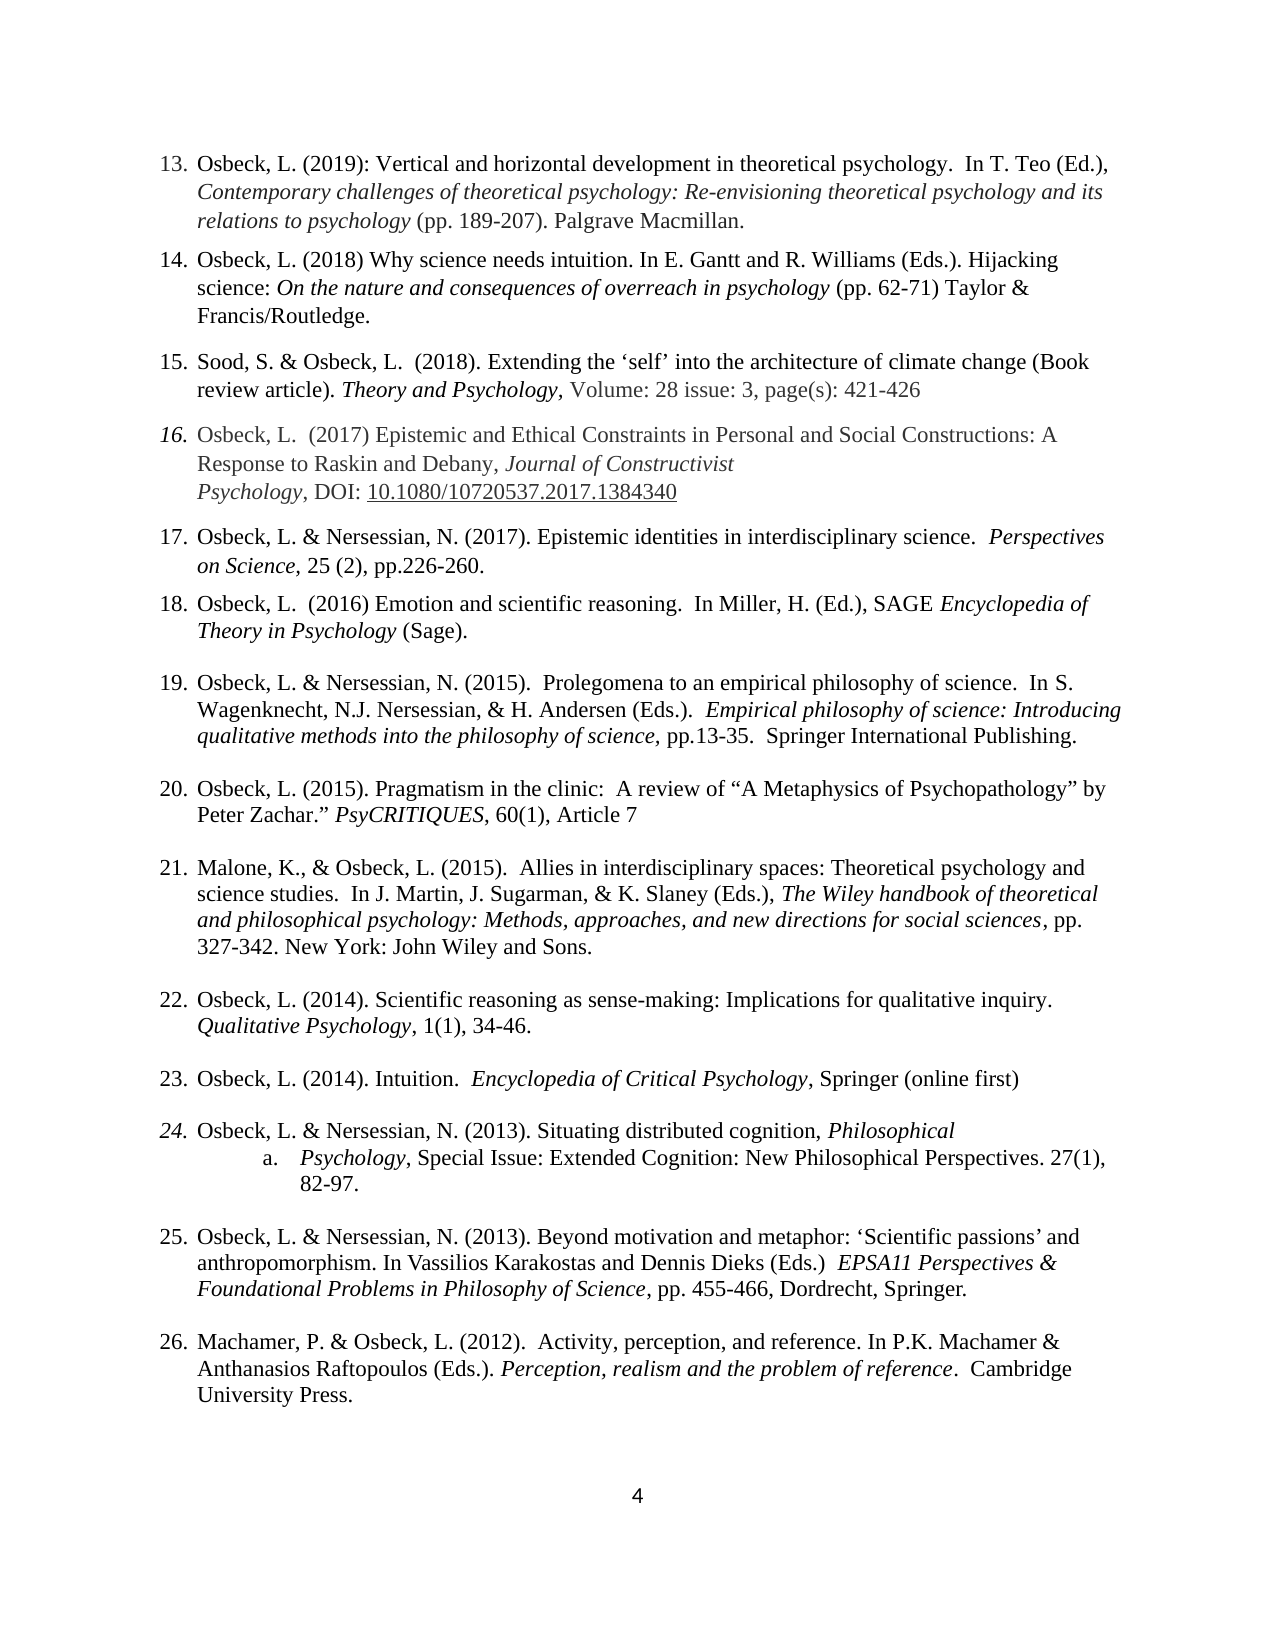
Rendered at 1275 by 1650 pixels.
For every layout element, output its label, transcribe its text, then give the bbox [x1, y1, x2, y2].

list Osbeck, L. & Nersessian, N. (2013). Beyond motivation and metaphor: ‘Scientific passions’ and anthropomorphism. In Vassilios Karakostas and Dennis Dieks (Eds.) EPSA11 Perspectives & Foundational Problems in Philosophy of Science, pp. 455-466, Dordrecht, Springer. [159, 1223, 1125, 1302]
list Osbeck, L. & Nersessian, N. (2015). Prolegomena to an empirical philosophy of science. In S. Wagenknecht, N.J. Nersessian, & H. Andersen (Eds.). Empirical philosophy of science: Introducing qualitative methods into the philosophy of science, pp.13-35. Springer International Publishing. [159, 669, 1125, 748]
list Osbeck, L. (2018) Why science needs intuition. In E. Gantt and R. Williams (Eds.). Hijacking science: On the nature and consequences of overreach in psychology (pp. 62-71) Taylor & Francis/Routledge. [159, 246, 1125, 329]
list Malone, K., & Osbeck, L. (2015). Allies in interdisciplinary spaces: Theoretical psychology and science studies. In J. Martin, J. Sugarman, & K. Slaney (Eds.), The Wiley handbook of theoretical and philosophical psychology: Methods, approaches, and new directions for social sciences, pp. 327-342. New York: John Wiley and Sons. [159, 854, 1125, 959]
list Machamer, P. & Osbeck, L. (2012). Activity, perception, and reference. In P.K. Machamer & Anthanasios Raftopoulos (Eds.). Perception, realism and the problem of reference. Cambridge University Press. [159, 1328, 1125, 1407]
list Osbeck, L. & Nersessian, N. (2017). Epistemic identities in interdisciplinary science. Perspectives on Science, 25 (2), pp.226-260. [159, 523, 1125, 578]
list Osbeck, L. (2016) Emotion and scientific reasoning. In Miller, H. (Ed.), SAGE Encyclopedia of Theory in Psychology (Sage). [159, 590, 1125, 643]
list Psychology, Special Issue: Extended Cognition: New Philosophical Perspectives. 27(1), 82-97. [262, 1144, 1125, 1196]
list Osbeck, L. (2015). Pragmatism in the clinic: A review of “A Metaphysics of Psychopathology” by Peter Zachar.” PsyCRITIQUES, 60(1), Article 7 [159, 775, 1125, 827]
list Osbeck, L. (2014). Intuition. Encyclopedia of Critical Psychology, Springer (online first) [159, 1065, 1125, 1091]
list Sood, S. & Osbeck, L. (2018). Extending the ‘self’ into the architecture of climate change (Book review article). Theory and Psychology, Volume: 28 issue: 3, page(s): 421-426 [159, 348, 1125, 402]
list Osbeck, L. & Nersessian, N. (2013). Situating distributed cognition, Philosophical [159, 1117, 1125, 1144]
list Osbeck, L. (2019): Vertical and horizontal development in theoretical psychology. In T. Teo (Ed.), Contemporary challenges of theoretical psychology: Re-envisioning theoretical psychology and its relations to psychology (pp. 189-207). Palgrave Macmillan. [159, 150, 1125, 233]
list Osbeck, L. (2014). Scientific reasoning as sense-making: Implications for qualitative inquiry. Qualitative Psychology, 1(1), 34-46. [159, 986, 1125, 1038]
list Osbeck, L. (2017) Epistemic and Ethical Constraints in Personal and Social Constructions: A Response to Raskin and Debany, Journal of Constructivist Psychology, DOI: 10.1080/10720537.2017.1384340 [159, 421, 1125, 504]
